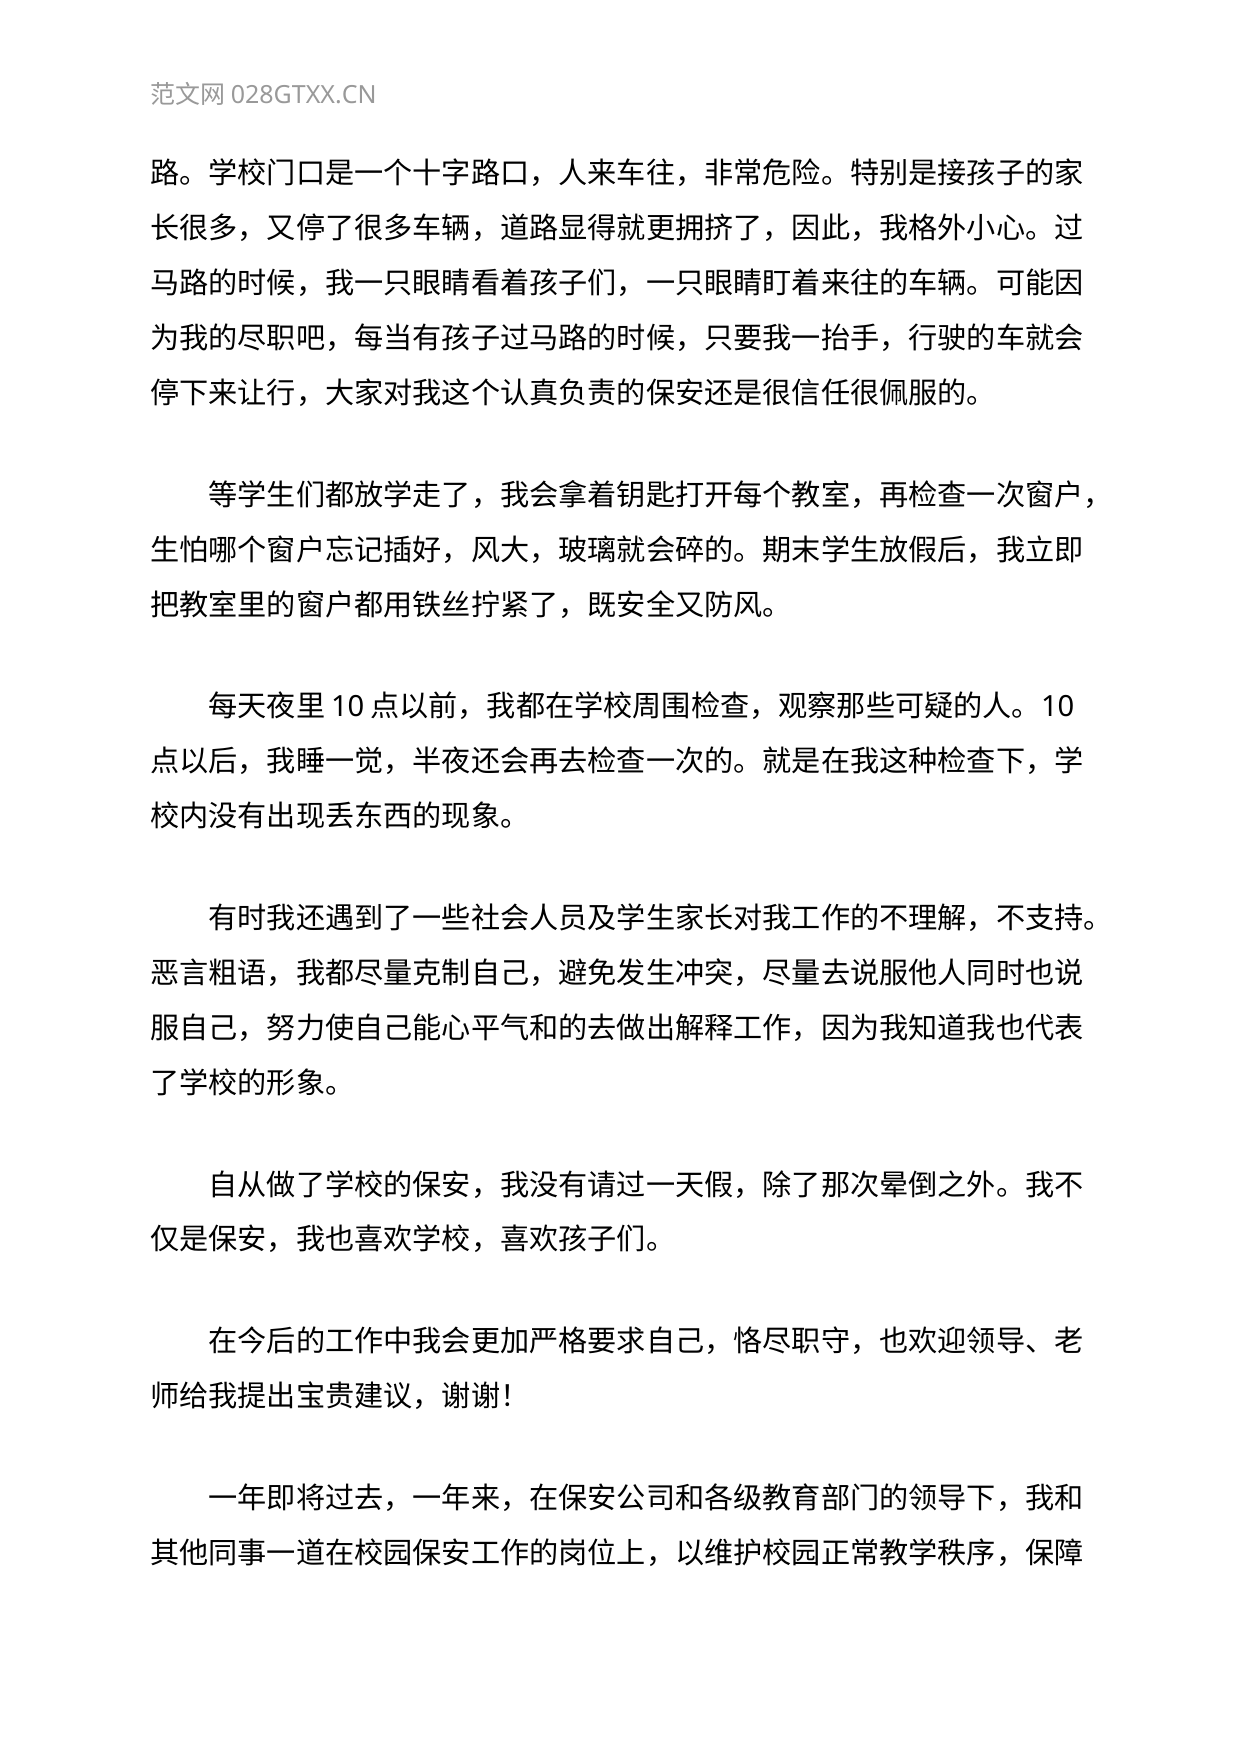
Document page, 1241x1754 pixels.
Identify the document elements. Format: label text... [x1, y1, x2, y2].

text 每天夜里10点以前，我都在学校周围检查，观察那些可疑的人。10点以后，我睡一觉，半夜还会再去检查一次的。就是在我这种检查下，学校内没有出现丢东西的现象。 [150, 683, 1090, 835]
text 在今后的工作中我会更加严格要求自己，恪尽职守，也欢迎领导、老师给我提出宝贵建议，谢谢！ [150, 1318, 1090, 1415]
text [150, 150, 1090, 412]
text 自从做了学校的保安，我没有请过一天假，除了那次晕倒之外。我不仅是保安，我也喜欢学校，喜欢孩子们。 [150, 1161, 1090, 1258]
text 有时我还遇到了一些社会人员及学生家长对我工作的不理解，不支持。恶言粗语，我都尽量克制自己，避免发生冲突，尽量去说服他人同时也说服自己，努力使自己能心平气和的去做出解释工作，因为我知道我也代表了学校的形象。 [150, 894, 1090, 1102]
text 等学生们都放学走了，我会拿着钥匙打开每个教室，再检查一次窗户，生怕哪个窗户忘记插好，风大，玻璃就会碎的。期末学生放假后，我立即把教室里的窗户都用铁丝拧紧了，既安全又防风。 [150, 471, 1090, 623]
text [150, 1474, 1090, 1572]
